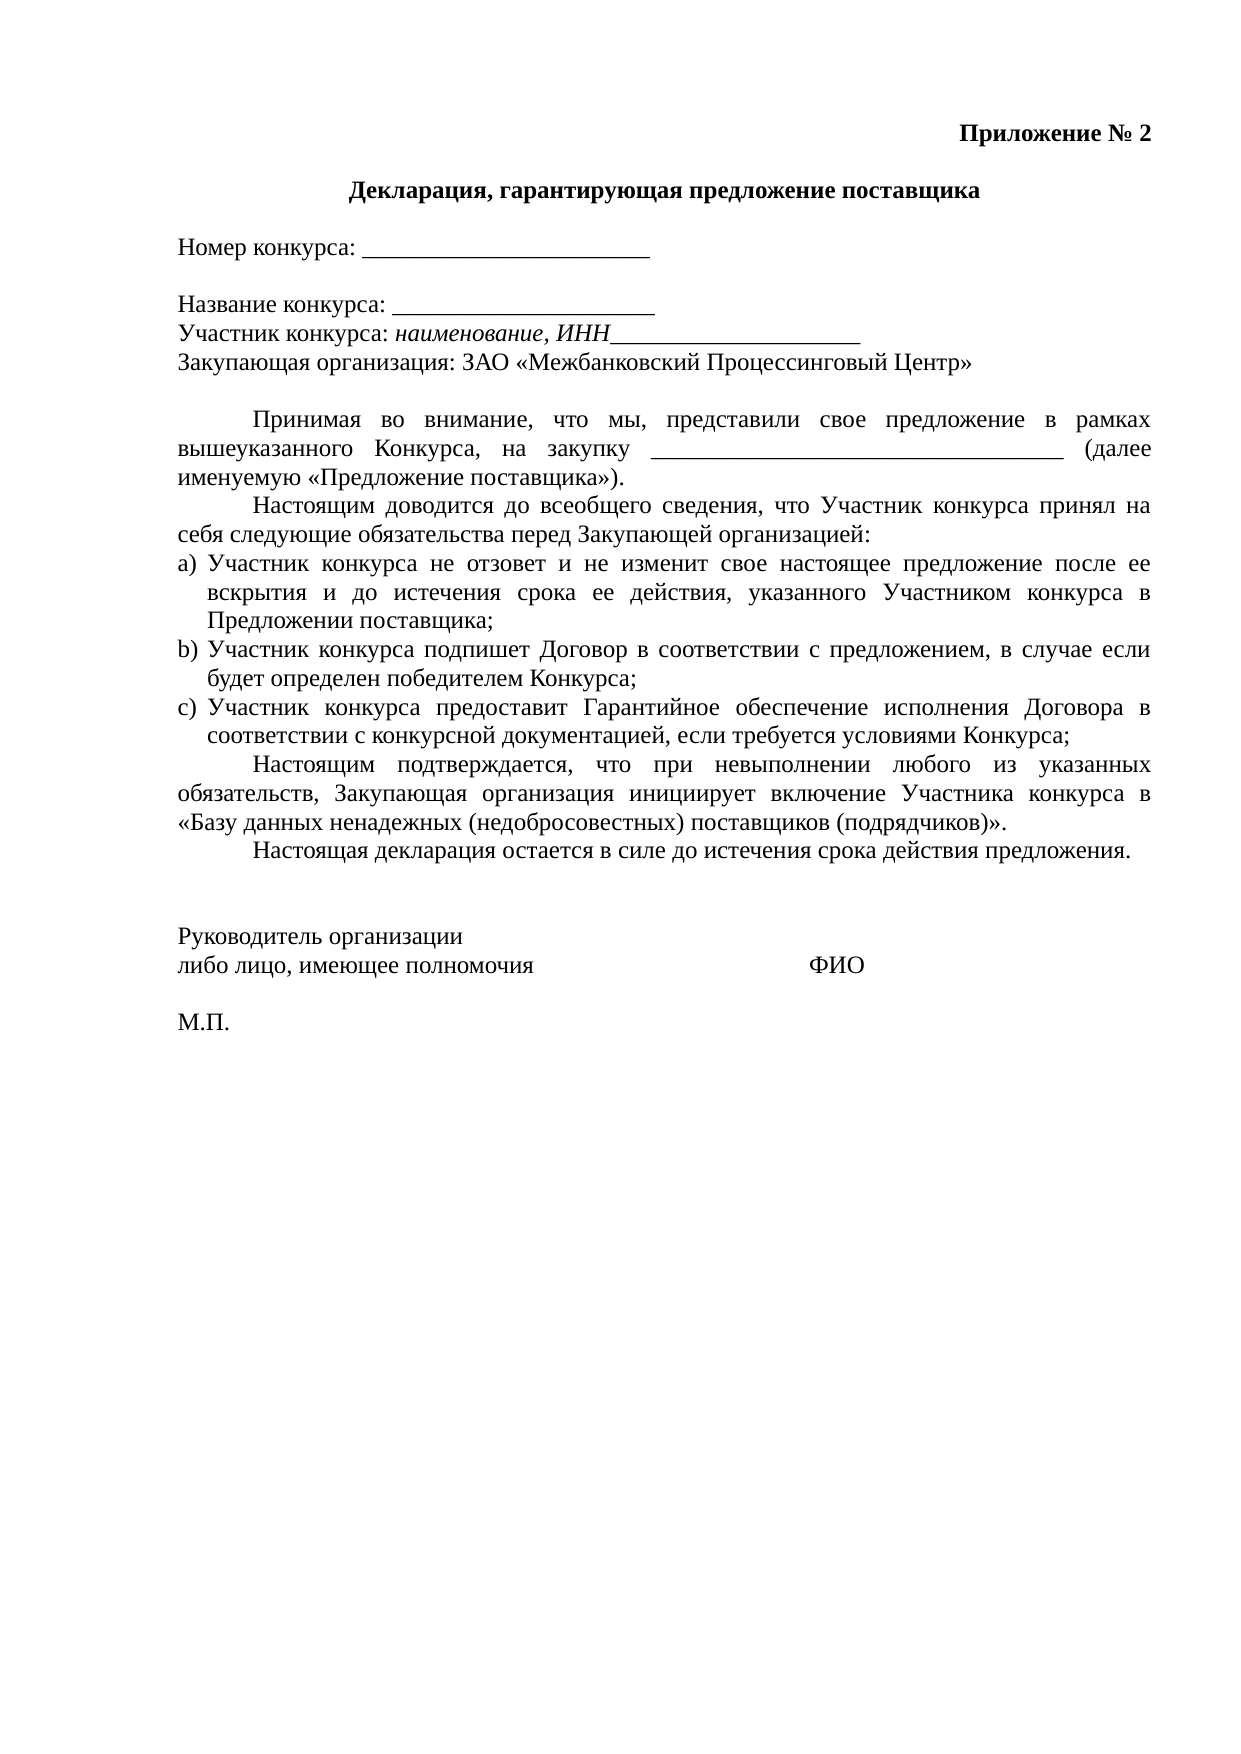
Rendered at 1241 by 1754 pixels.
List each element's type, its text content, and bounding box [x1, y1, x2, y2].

list Участник конкурса не отзовет и не изменит свое настоящее предложение после ее вскрытия и до истечения срока ее действия, указанного Участником конкурса в Предложении поставщика; [177, 548, 1152, 634]
text Название конкурса: _____________________ [177, 289, 1152, 318]
text Декларация, гарантирующая предложение поставщика [177, 176, 1152, 204]
text Принимая во внимание, что мы, представили свое предложение в рамках вышеуказанного Конкурса, на закупку _________________________________ (далее именуемую «Предложение поставщика»). [177, 404, 1152, 490]
text Участник конкурса: наименование, ИНН____________________ [177, 318, 1152, 347]
text Приложение № 2 [177, 118, 1152, 147]
list Участник конкурса предоставит Гарантийное обеспечение исполнения Договора в соответствии с конкурсной документацией, если требуется условиями Конкурса; [177, 692, 1152, 749]
text Закупающая организация: ЗАО «Межбанковский Процессинговый Центр» [177, 347, 1152, 375]
text Номер конкурса: _______________________ [177, 232, 1152, 261]
text Настоящим доводится до всеобщего сведения, что Участник конкурса принял на себя следующие обязательства перед Закупающей организацией: [177, 490, 1152, 548]
text либо лицо, имеющее полномочия ФИО [177, 950, 1152, 978]
list Участник конкурса подпишет Договор в соответствии с предложением, в случае если будет определен победителем Конкурса; [177, 634, 1152, 692]
text М.П. [177, 1007, 1152, 1036]
text Настоящим подтверждается, что при невыполнении любого из указанных обязательств, Закупающая организация инициирует включение Участника конкурса в «Базу данных ненадежных (недобросовестных) поставщиков (подрядчиков)». [177, 749, 1152, 835]
text Руководитель организации [177, 921, 1152, 950]
text Настоящая декларация остается в силе до истечения срока действия предложения. [177, 835, 1152, 864]
